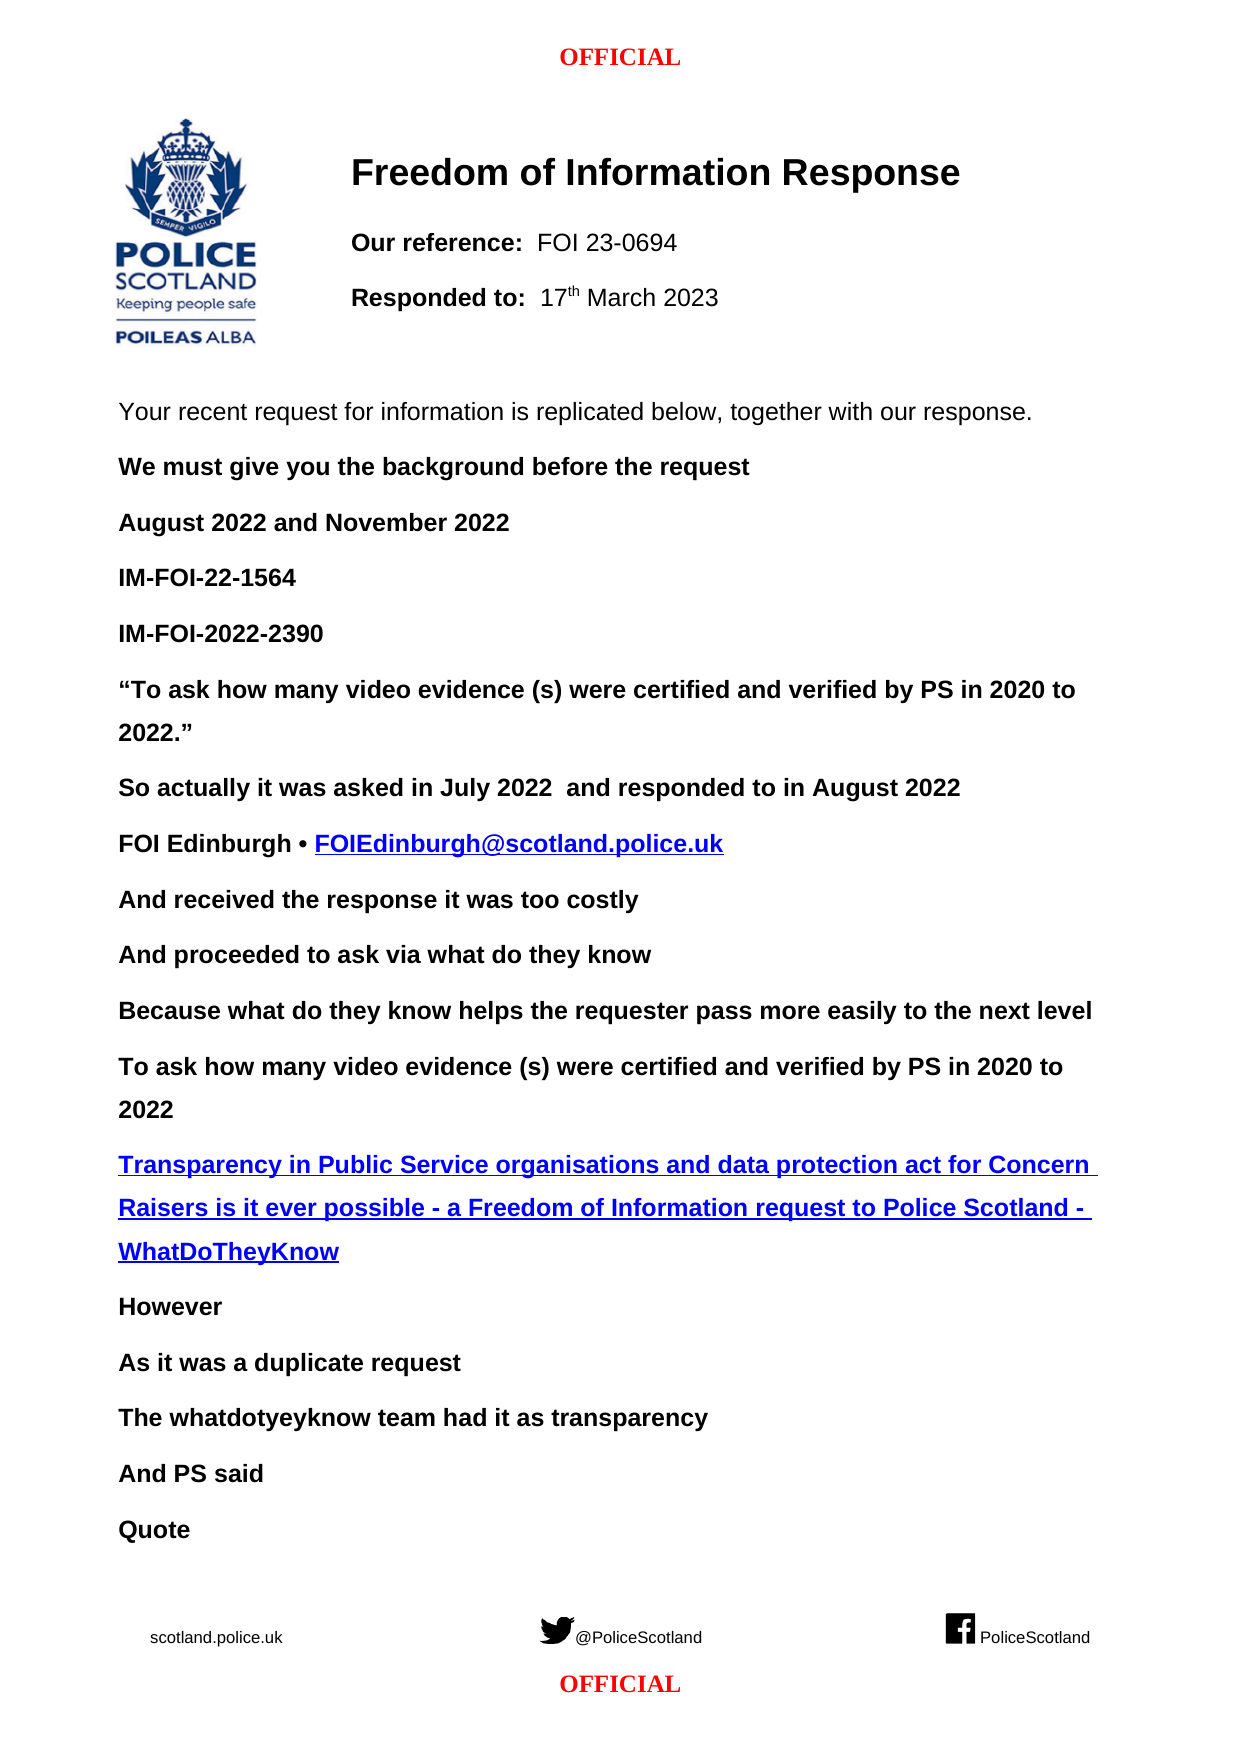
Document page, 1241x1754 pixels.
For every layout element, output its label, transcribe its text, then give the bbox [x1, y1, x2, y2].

text So actually it was asked in July 2022 and responded to in August 2022 [118, 773, 1122, 802]
text August 2022 and November 2022 [118, 508, 1122, 536]
text However [118, 1292, 1122, 1321]
picture [114, 118, 257, 347]
text And PS said [118, 1459, 1122, 1488]
table_header [103, 118, 339, 384]
text Your recent request for information is replicated below, together with our response. [118, 396, 1122, 425]
text FOI Edinburgh • FOIEdinburgh@scotland.police.uk [118, 829, 1122, 858]
text The whatdotyeyknow team had it as transparency [118, 1403, 1122, 1432]
text Transparency in Public Service organisations and data protection act for Concern Raisers is it ever possible - a Freedom of Information request to Police Scotland - WhatDoTheyKnow [118, 1150, 1122, 1265]
table_header Freedom of Information Response Our reference: FOI 23-0694 Responded to: 17th March 2023 [340, 118, 1121, 384]
text Quote [118, 1514, 1122, 1543]
picture [538, 1617, 575, 1644]
text “To ask how many video evidence (s) were certified and verified by PS in 2020 to 2022.” [118, 674, 1122, 746]
text And received the response it was too costly [118, 884, 1122, 913]
text IM-FOI-2022-2390 [118, 619, 1122, 648]
text And proceeded to ask via what do they know [118, 940, 1122, 969]
text As it was a duplicate request [118, 1348, 1122, 1376]
text To ask how many video evidence (s) were certified and verified by PS in 2020 to 2022 [118, 1051, 1122, 1123]
text IM-FOI-22-1564 [118, 563, 1122, 592]
picture [945, 1613, 976, 1644]
text Because what do they know helps the requester pass more easily to the next level [118, 996, 1122, 1024]
text We must give you the background before the request [118, 452, 1122, 481]
